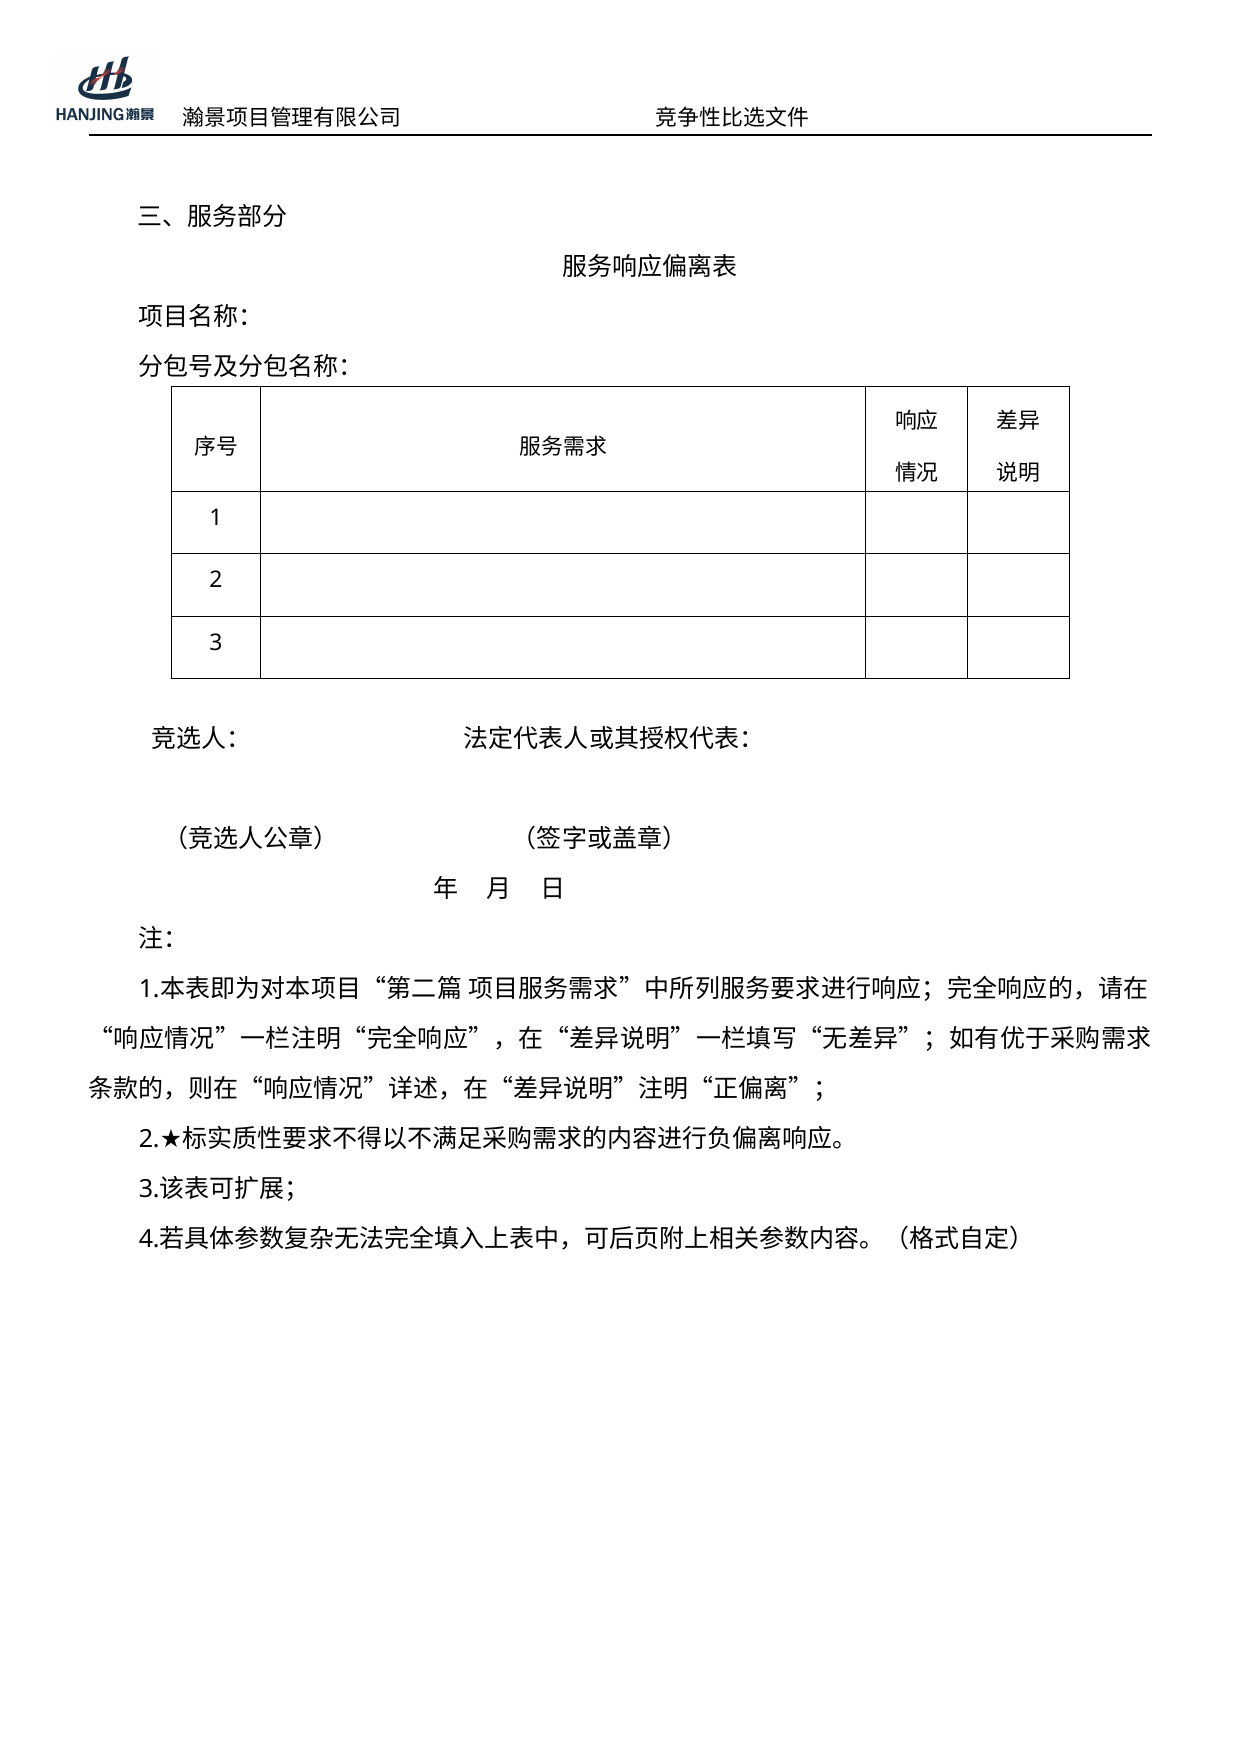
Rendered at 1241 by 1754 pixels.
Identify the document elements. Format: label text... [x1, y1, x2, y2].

table_cell 1 [172, 492, 260, 553]
text 年 月 日 [88, 858, 1152, 908]
table_cell [968, 554, 1069, 616]
text 分包号及分包名称： [88, 336, 1152, 386]
table_header 差异 说明 [968, 387, 1069, 491]
table_cell [261, 492, 865, 553]
table_cell [866, 617, 967, 678]
table_header 响应 情况 [866, 387, 967, 491]
table_cell [866, 492, 967, 553]
table_cell [968, 492, 1069, 553]
text 1.本表即为对本项目“第二篇 项目服务需求”中所列服务要求进行响应；完全响应的，请在“响应情况”一栏注明“完全响应”，在“差异说明”一栏填写“无差异”；如有优于采购需求条款的，则在“响应情况”详述，在“差异说明”注明“正偏离”； [88, 958, 1152, 1108]
text 服务响应偏离表 [88, 236, 1152, 286]
text 注： [88, 908, 1152, 958]
text （竞选人公章） （签字或盖章） [88, 808, 1152, 858]
text 2.★标实质性要求不得以不满足采购需求的内容进行负偏离响应。 [88, 1108, 1152, 1158]
table_cell [968, 617, 1069, 678]
text 竞选人： 法定代表人或其授权代表： [88, 708, 1152, 758]
table_cell [261, 554, 865, 616]
text 3.该表可扩展； [88, 1158, 1152, 1208]
picture [51, 53, 160, 123]
table_cell [866, 554, 967, 616]
table_cell [261, 617, 865, 678]
table_cell 2 [172, 554, 260, 616]
text 4.若具体参数复杂无法完全填入上表中，可后页附上相关参数内容。（格式自定） [88, 1208, 1152, 1258]
table_cell 3 [172, 617, 260, 678]
subtitle 三、服务部分 [88, 186, 1152, 236]
table_header 服务需求 [261, 387, 865, 491]
table_header 序号 [172, 387, 260, 491]
text 项目名称： [88, 286, 1152, 336]
